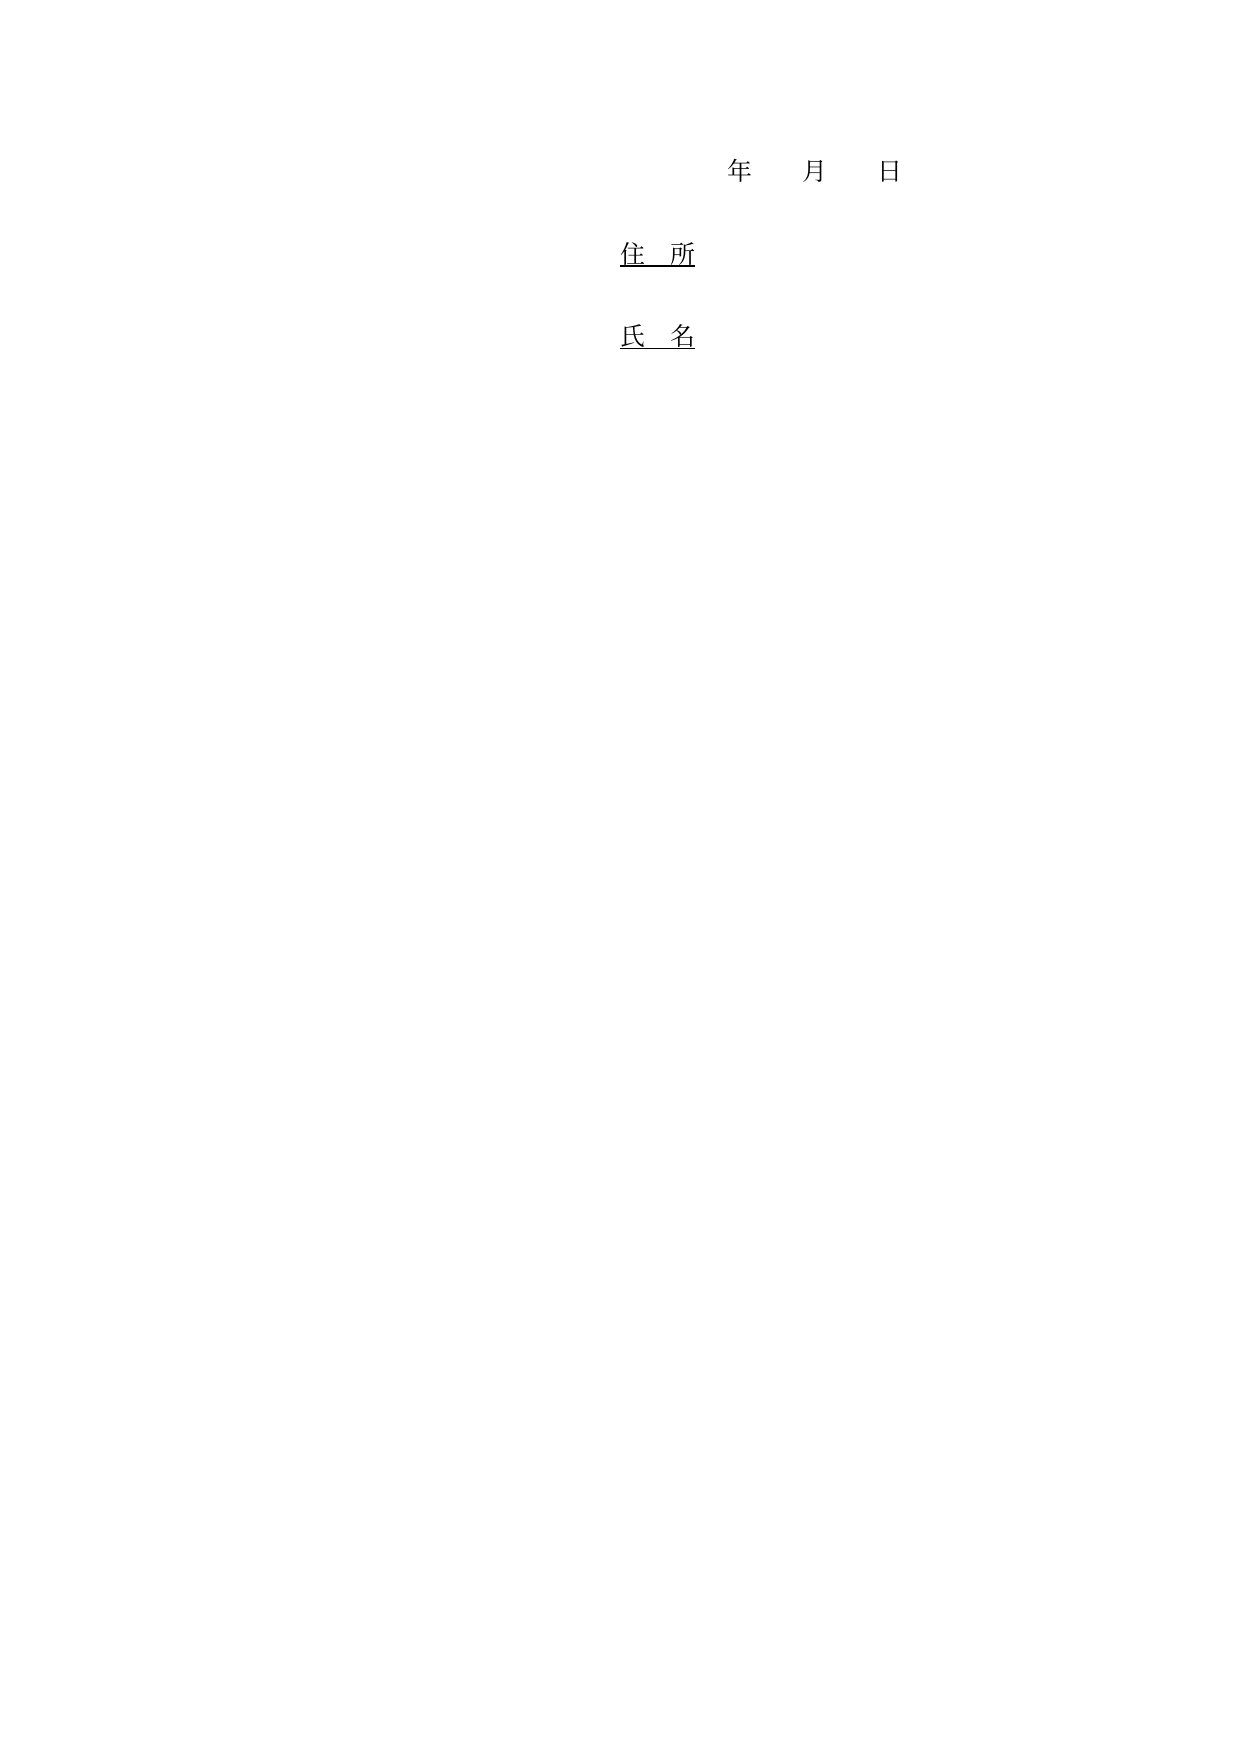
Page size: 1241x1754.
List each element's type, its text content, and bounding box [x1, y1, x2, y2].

text 年 月 日 [177, 149, 1092, 191]
text 氏 名 [620, 314, 1092, 356]
text 住 所 [620, 232, 1092, 273]
